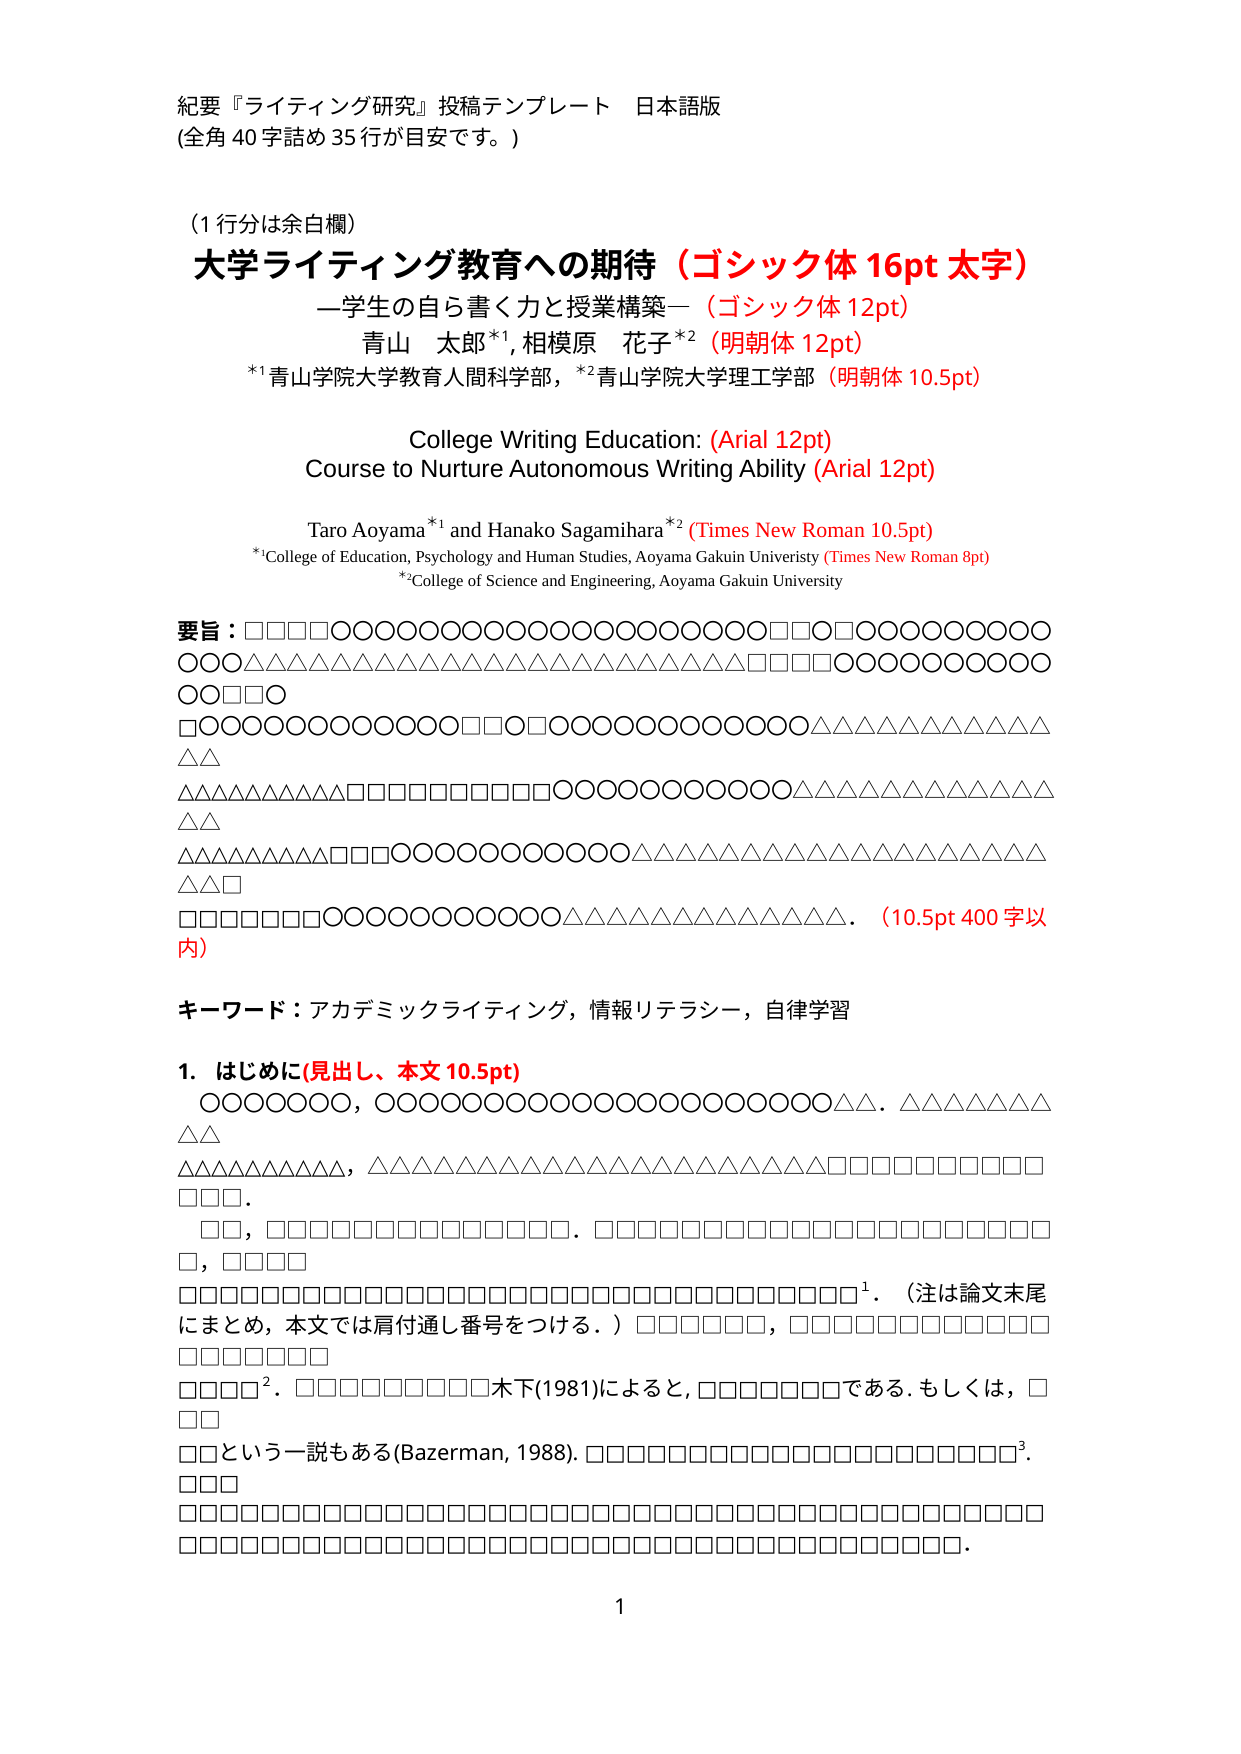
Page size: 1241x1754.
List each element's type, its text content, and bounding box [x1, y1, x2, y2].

text ―学生の自ら書く力と授業構築―（ゴシック体12pt） [177, 287, 1063, 323]
text （1行分は余白欄） [177, 207, 1063, 238]
text ＊1青山学院大学教育人間科学部，＊2青山学院大学理工学部（明朝体 10.5pt） [177, 359, 1063, 391]
text 〇〇〇〇〇〇〇〇〇〇〇 [177, 773, 1063, 836]
text ＊2College of Science and Engineering, Aoyama Gakuin University [177, 567, 1063, 592]
text １．（注は論文末尾にまとめ，本文では肩付通し番号をつける．）， [177, 1276, 1063, 1371]
text という一説もある(Bazerman, 1988). 3. [177, 1435, 1063, 1496]
text College Writing Education: (Arial 12pt) [177, 425, 1063, 454]
text キーワード：アカデミックライティング，情報リテラシー，自律学習 [177, 993, 1063, 1024]
text ，． [177, 1149, 1063, 1213]
text 〇〇〇〇〇〇〇〇〇〇〇〇〇〇〇〇〇〇〇〇〇〇〇〇〇 [177, 709, 1063, 773]
text 大学ライティング教育への期待（ゴシック体 16pt 太字） [177, 238, 1063, 287]
text ，．， [177, 1213, 1063, 1276]
text 要旨：〇〇〇〇〇〇〇〇〇〇〇〇〇〇〇〇〇〇〇〇〇〇〇〇〇〇〇〇〇〇〇〇〇〇〇〇〇〇〇〇〇〇〇〇〇〇 [177, 614, 1063, 709]
text Course to Nurture Autonomous Writing Ability (Arial 12pt) [177, 454, 1063, 483]
text Taro Aoyama＊1 and Hanako Sagamihara＊2 (Times New Roman 10.5pt) [177, 512, 1063, 543]
text ＊1College of Education, Psychology and Human Studies, Aoyama Gakuin Univeristy (Times New Roman 8pt) [177, 543, 1063, 567]
text 〇〇〇〇〇〇〇，〇〇〇〇〇〇〇〇〇〇〇〇〇〇〇〇〇〇〇〇〇． [177, 1086, 1063, 1149]
text ． [177, 1496, 1063, 1558]
text 〇〇〇〇〇〇〇〇〇〇〇 [177, 836, 1063, 899]
text 青山 太郎＊1, 相模原 花子＊2（明朝体12pt） [177, 323, 1063, 359]
text ２．木下(1981)によると, である. もしくは， [177, 1371, 1063, 1435]
text 〇〇〇〇〇〇〇〇〇〇〇．（10.5pt 400字以内） [177, 899, 1063, 963]
list はじめに(見出し、本文10.5pt) [177, 1054, 1063, 1086]
